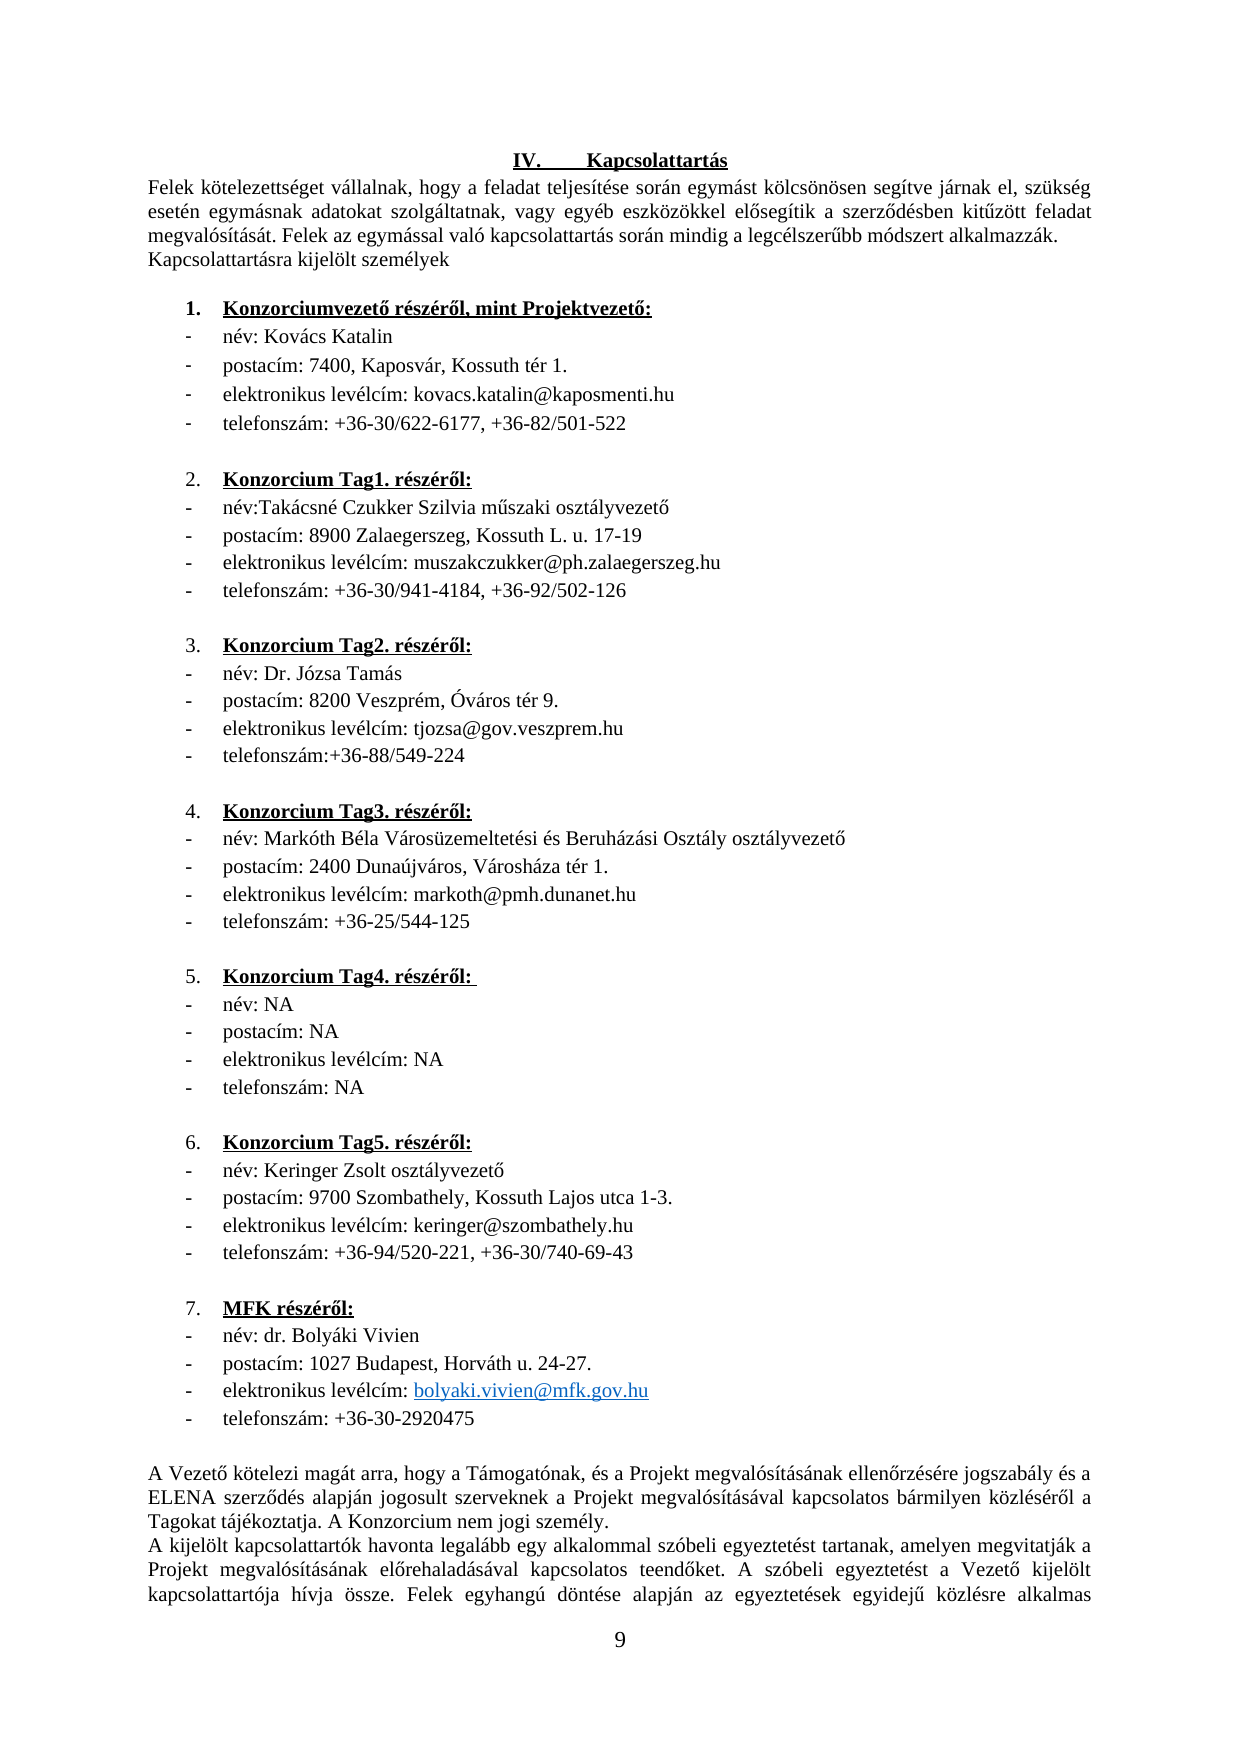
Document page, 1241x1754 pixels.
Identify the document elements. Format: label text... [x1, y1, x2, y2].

list telefonszám: +36-25/544-125 [185, 909, 1093, 933]
list Konzorcium Tag4. részéről: [185, 964, 1093, 988]
list név: Dr. Józsa Tamás [185, 661, 1093, 685]
list telefonszám:+36-88/549-224 [185, 743, 1093, 767]
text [148, 1533, 1093, 1606]
list postacím: 7400, Kaposvár, Kossuth tér 1. [185, 352, 1093, 378]
list postacím: 2400 Dunaújváros, Városháza tér 1. [185, 854, 1093, 878]
list Konzorcium Tag2. részéről: [185, 633, 1093, 657]
list postacím: 8900 Zalaegerszeg, Kossuth L. u. 17-19 [185, 523, 1093, 547]
list telefonszám: +36-94/520-221, +36-30/740-69-43 [185, 1240, 1093, 1264]
text IV. Kapcsolattartás [148, 148, 1093, 172]
list név: NA [185, 992, 1093, 1016]
list név: Keringer Zsolt osztályvezető [185, 1157, 1093, 1182]
text Kapcsolattartásra kijelölt személyek [148, 247, 1093, 271]
list elektronikus levélcím: tjozsa@gov.veszprem.hu [185, 716, 1093, 740]
list elektronikus levélcím: NA [185, 1047, 1093, 1071]
list Konzorcium Tag5. részéről: [185, 1130, 1093, 1154]
text A Vezető kötelezi magát arra, hogy a Támogatónak, és a Projekt megvalósításának ellenőrzésére jogszabály és a ELENA szerződés alapján jogosult szerveknek a Projekt megvalósításával kapcsolatos bármilyen közléséről a Tagokat tájékoztatja. A Konzorcium nem jogi személy. [148, 1461, 1093, 1533]
list elektronikus levélcím: markoth@pmh.dunanet.hu [185, 881, 1093, 906]
list Konzorcium Tag3. részéről: [185, 799, 1093, 823]
list telefonszám: +36-30-2920475 [185, 1406, 1093, 1430]
list elektronikus levélcím: bolyaki.vivien@mfk.gov.hu [185, 1378, 1093, 1402]
list név: Kovács Katalin [185, 323, 1093, 348]
list név:Takácsné Czukker Szilvia műszaki osztályvezető [185, 495, 1093, 519]
list Konzorciumvezető részéről, mint Projektvezető: [185, 296, 1093, 319]
list MFK részéről: [185, 1296, 1093, 1319]
list Konzorcium Tag1. részéről: [185, 467, 1093, 491]
list név: dr. Bolyáki Vivien [185, 1323, 1093, 1347]
list elektronikus levélcím: keringer@szombathely.hu [185, 1213, 1093, 1237]
list postacím: 1027 Budapest, Horváth u. 24-27. [185, 1351, 1093, 1375]
list postacím: 8200 Veszprém, Óváros tér 9. [185, 688, 1093, 712]
list telefonszám: +36-30/941-4184, +36-92/502-126 [185, 578, 1093, 602]
list postacím: NA [185, 1019, 1093, 1043]
list postacím: 9700 Szombathely, Kossuth Lajos utca 1-3. [185, 1185, 1093, 1209]
list elektronikus levélcím: muszakczukker@ph.zalaegerszeg.hu [185, 550, 1093, 574]
list név: Markóth Béla Városüzemeltetési és Beruházási Osztály osztályvezető [185, 826, 1093, 850]
list telefonszám: +36-30/622-6177, +36-82/501-522 [185, 411, 1093, 436]
text Felek kötelezettséget vállalnak, hogy a feladat teljesítése során egymást kölcsönösen segítve járnak el, szükség esetén egymásnak adatokat szolgáltatnak, vagy egyéb eszközökkel elősegítik a szerződésben kitűzött feladat megvalósítását. Felek az egymással való kapcsolattartás során mindig a legcélszerűbb módszert alkalmazzák. [148, 175, 1093, 247]
list telefonszám: NA [185, 1075, 1093, 1099]
list elektronikus levélcím: kovacs.katalin@kaposmenti.hu [185, 381, 1093, 407]
